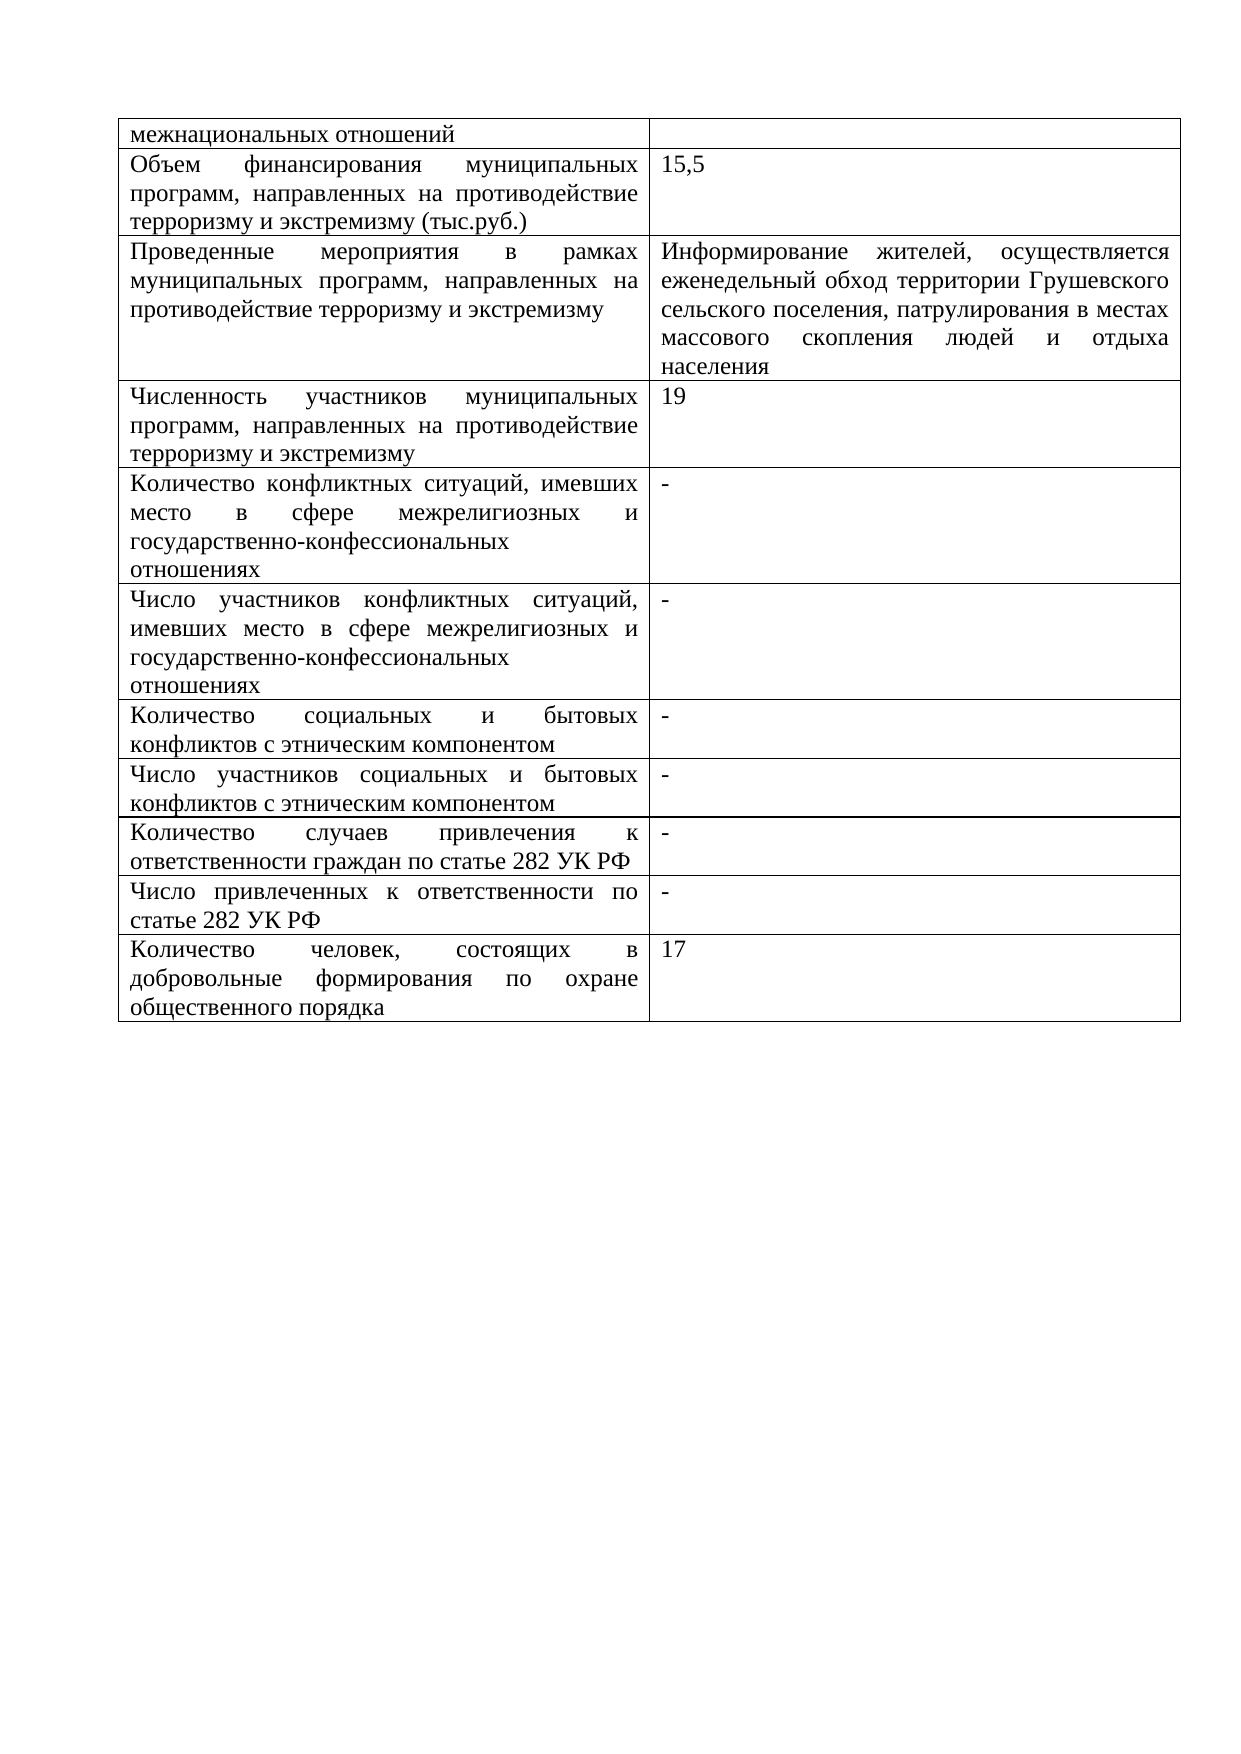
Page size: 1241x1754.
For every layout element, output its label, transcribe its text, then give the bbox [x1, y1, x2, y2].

table_cell - [650, 876, 1180, 933]
table_cell Информирование жителей, осуществляется еженедельный обход территории Грушевского сельского поселения, патрулирования в местах массового скопления людей и отдыха населения [650, 236, 1180, 380]
table_cell - [650, 584, 1180, 699]
table_cell Проведенные мероприятия в рамках муниципальных программ, направленных на противодействие терроризму и экстремизму [119, 236, 649, 380]
table_cell - [650, 818, 1180, 875]
table_cell Количество конфликтных ситуаций, имевших место в сфере межрелигиозных и государственно-конфессиональных отношениях [119, 468, 649, 583]
table_cell Объем финансирования муниципальных программ, направленных на противодействие терроризму и экстремизму (тыс.руб.) [119, 149, 649, 235]
table_cell 15,5 [650, 149, 1180, 235]
table_cell Количество социальных и бытовых конфликтов с этническим компонентом [119, 700, 649, 758]
table_cell 17 [650, 935, 1180, 1021]
table_cell Число участников социальных и бытовых конфликтов с этническим компонентом [119, 759, 649, 816]
table_cell - [650, 759, 1180, 816]
table_cell Число привлеченных к ответственности по статье 282 УК РФ [119, 876, 649, 933]
table_cell 15 [650, 119, 1180, 148]
table_cell Количество случаев привлечения к ответственности граждан по статье 282 УК РФ [119, 818, 649, 875]
table_cell Численность участников муниципальных программ, направленных на противодействие терроризму и экстремизму [119, 381, 649, 467]
table_cell 19 [650, 381, 1180, 467]
table_cell Численность участников мероприятий в рамках муниципальных программ, направленных на гармонизацию межнациональных отношений [119, 119, 649, 148]
table_cell Число участников конфликтных ситуаций, имевших место в сфере межрелигиозных и государственно-конфессиональных отношениях [119, 584, 649, 699]
table_cell - [650, 468, 1180, 583]
table_cell Количество человек, состоящих в добровольные формирования по охране общественного порядка [119, 935, 649, 1021]
table_cell - [650, 700, 1180, 758]
